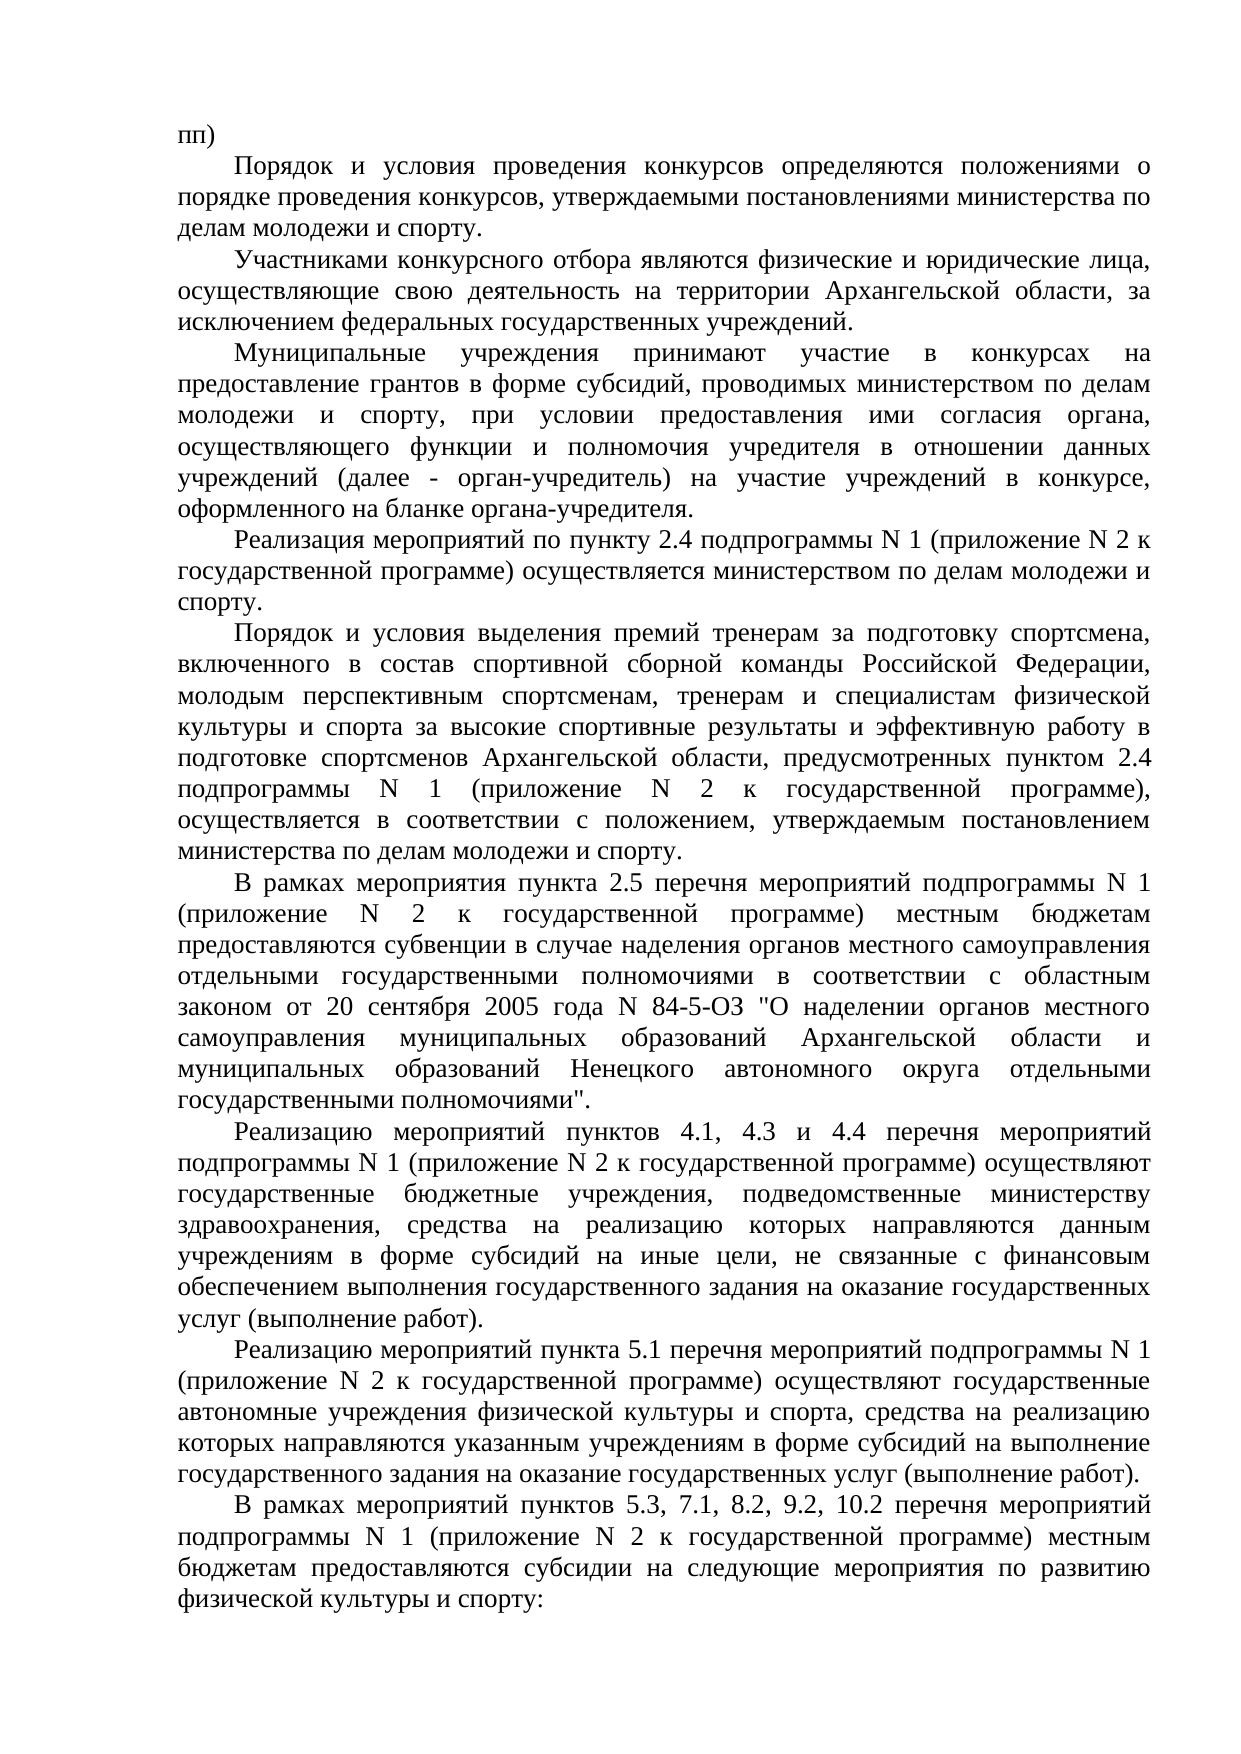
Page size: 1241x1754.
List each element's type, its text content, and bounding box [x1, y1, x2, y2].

text Порядок и условия выделения премий тренерам за подготовку спортсмена, включенного в состав спортивной сборной команды Российской Федерации, молодым перспективным спортсменам, тренерам и специалистам физической культуры и спорта за высокие спортивные результаты и эффективную работу в подготовке спортсменов Архангельской области, предусмотренных пунктом 2.4 подпрограммы N 1 (приложение N 2 к государственной программе), осуществляется в соответствии с положением, утверждаемым постановлением министерства по делам молодежи и спорту. [177, 616, 1152, 866]
text Участниками конкурсного отбора являются физические и юридические лица, осуществляющие свою деятельность на территории Архангельской области, за исключением федеральных государственных учреждений. [177, 243, 1152, 336]
text Порядок и условия проведения конкурсов определяются положениями о порядке проведения конкурсов, утверждаемыми постановлениями министерства по делам молодежи и спорту. [177, 149, 1152, 243]
text Муниципальные учреждения принимают участие в конкурсах на предоставление грантов в форме субсидий, проводимых министерством по делам молодежи и спорту, при условии предоставления ими согласия органа, осуществляющего функции и полномочия учредителя в отношении данных учреждений (далее - орган-учредитель) на участие учреждений в конкурсе, оформленного на бланке органа-учредителя. [177, 336, 1152, 523]
text В рамках мероприятий пунктов 5.3, 7.1, 8.2, 9.2, 10.2 перечня мероприятий подпрограммы N 1 (приложение N 2 к государственной программе) местным бюджетам предоставляются субсидии на следующие мероприятия по развитию физической культуры и спорту: [177, 1488, 1152, 1613]
text Реализация мероприятий по пункту 2.4 подпрограммы N 1 (приложение N 2 к государственной программе) осуществляется министерством по делам молодежи и спорту. [177, 523, 1152, 616]
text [177, 118, 1152, 149]
text В рамках мероприятия пункта 2.5 перечня мероприятий подпрограммы N 1 (приложение N 2 к государственной программе) местным бюджетам предоставляются субвенции в случае наделения органов местного самоуправления отдельными государственными полномочиями в соответствии с областным законом от 20 сентября 2005 года N 84-5-ОЗ "О наделении органов местного самоуправления муниципальных образований Архангельской области и муниципальных образований Ненецкого автономного округа отдельными государственными полномочиями". [177, 866, 1152, 1115]
text Реализацию мероприятий пункта 5.1 перечня мероприятий подпрограммы N 1 (приложение N 2 к государственной программе) осуществляют государственные автономные учреждения физической культуры и спорта, средства на реализацию которых направляются указанным учреждениям в форме субсидий на выполнение государственного задания на оказание государственных услуг (выполнение работ). [177, 1333, 1152, 1488]
text Реализацию мероприятий пунктов 4.1, 4.3 и 4.4 перечня мероприятий подпрограммы N 1 (приложение N 2 к государственной программе) осуществляют государственные бюджетные учреждения, подведомственные министерству здравоохранения, средства на реализацию которых направляются данным учреждениям в форме субсидий на иные цели, не связанные с финансовым обеспечением выполнения государственного задания на оказание государственных услуг (выполнение работ). [177, 1115, 1152, 1333]
